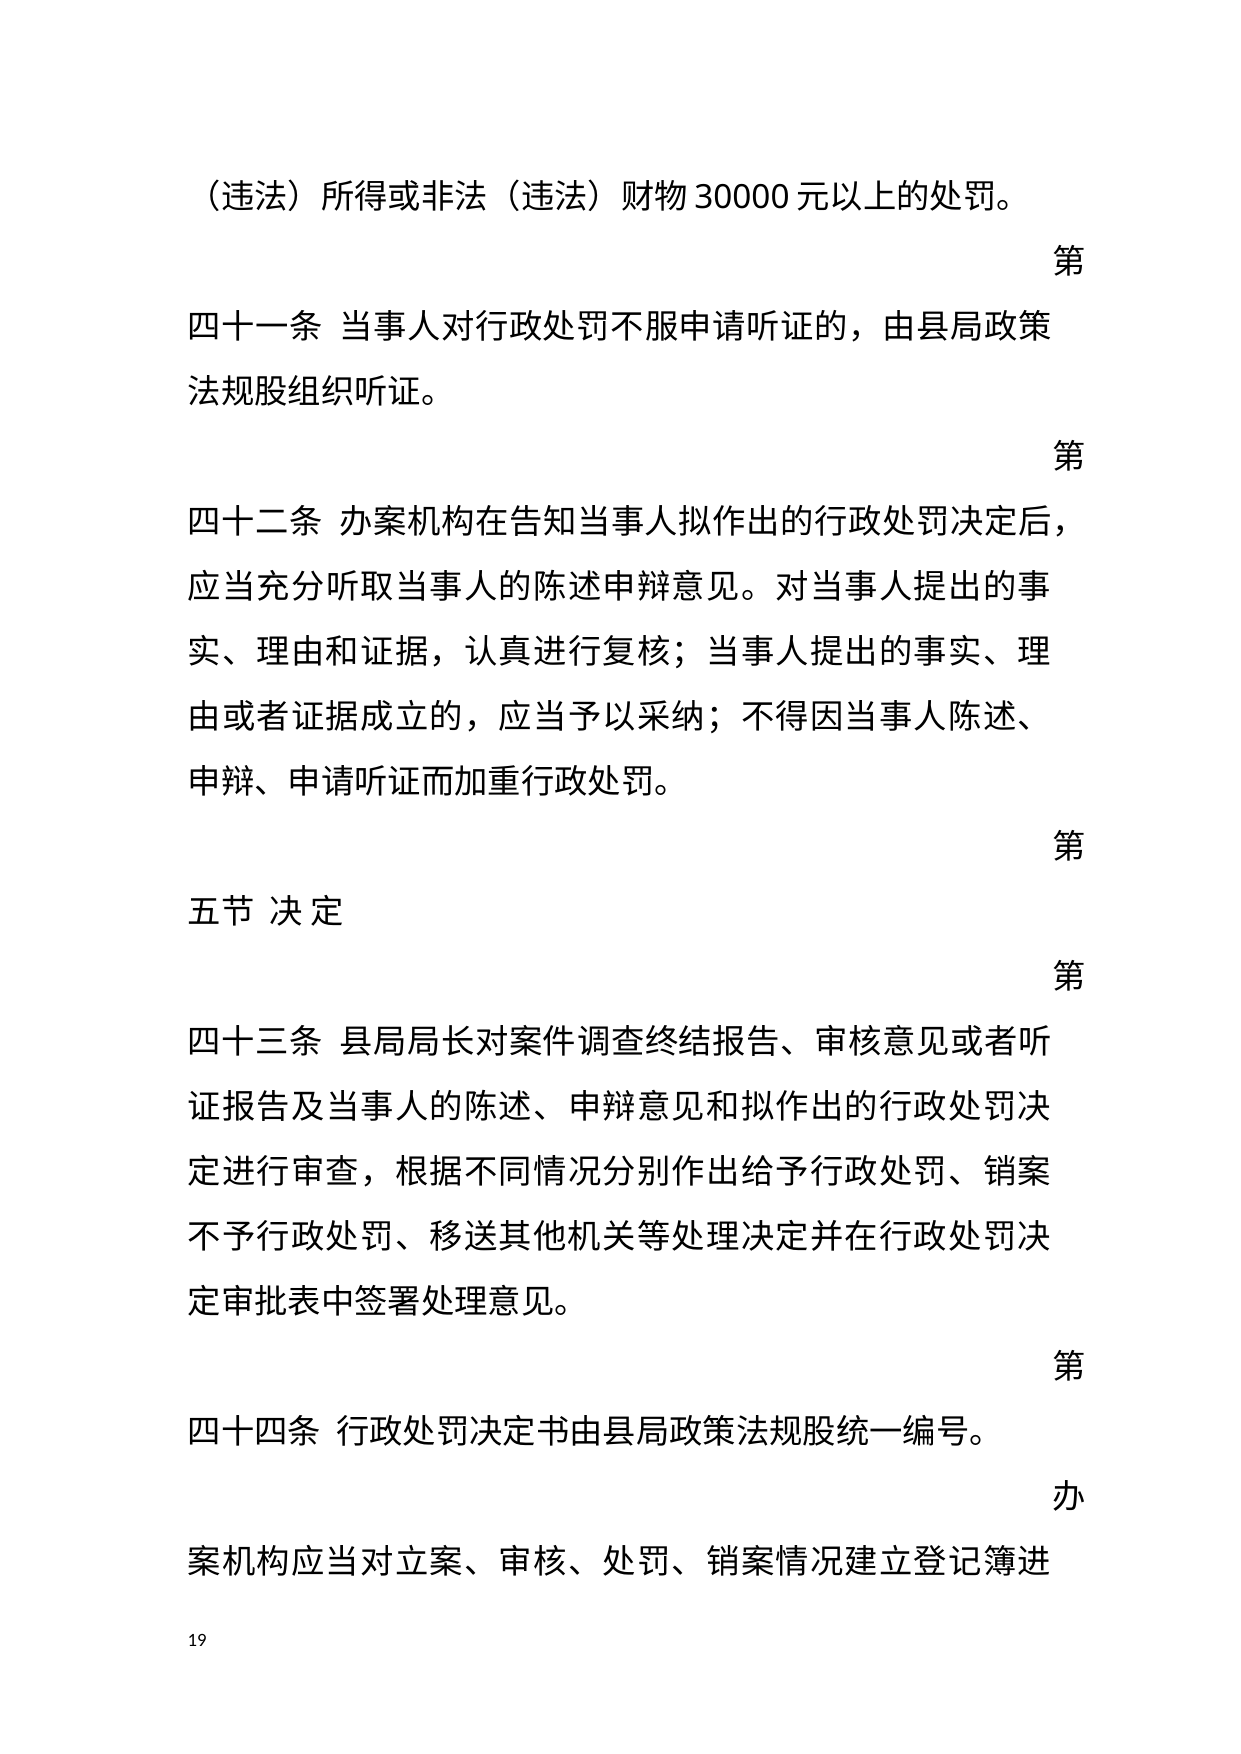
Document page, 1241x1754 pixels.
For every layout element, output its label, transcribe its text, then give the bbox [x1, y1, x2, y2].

text 第五节 决 定 [187, 812, 1053, 942]
text 第四十四条 行政处罚决定书由县局政策法规股统一编号。 [187, 1332, 1053, 1462]
text 第四十三条 县局局长对案件调查终结报告、审核意见或者听证报告及当事人的陈述、申辩意见和拟作出的行政处罚决定进行审查，根据不同情况分别作出给予行政处罚、销案、不予行政处罚、移送其他机关等处理决定并在行政处罚决定审批表中签署处理意见。 [187, 942, 1053, 1332]
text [187, 1462, 1053, 1592]
text 第四十一条 当事人对行政处罚不服申请听证的，由县局政策法规股组织听证。 [187, 227, 1053, 422]
text 第四十二条 办案机构在告知当事人拟作出的行政处罚决定后，应当充分听取当事人的陈述申辩意见。对当事人提出的事实、理由和证据，认真进行复核；当事人提出的事实、理由或者证据成立的，应当予以采纳；不得因当事人陈述、申辩、申请听证而加重行政处罚。 [187, 422, 1053, 812]
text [187, 162, 1053, 227]
